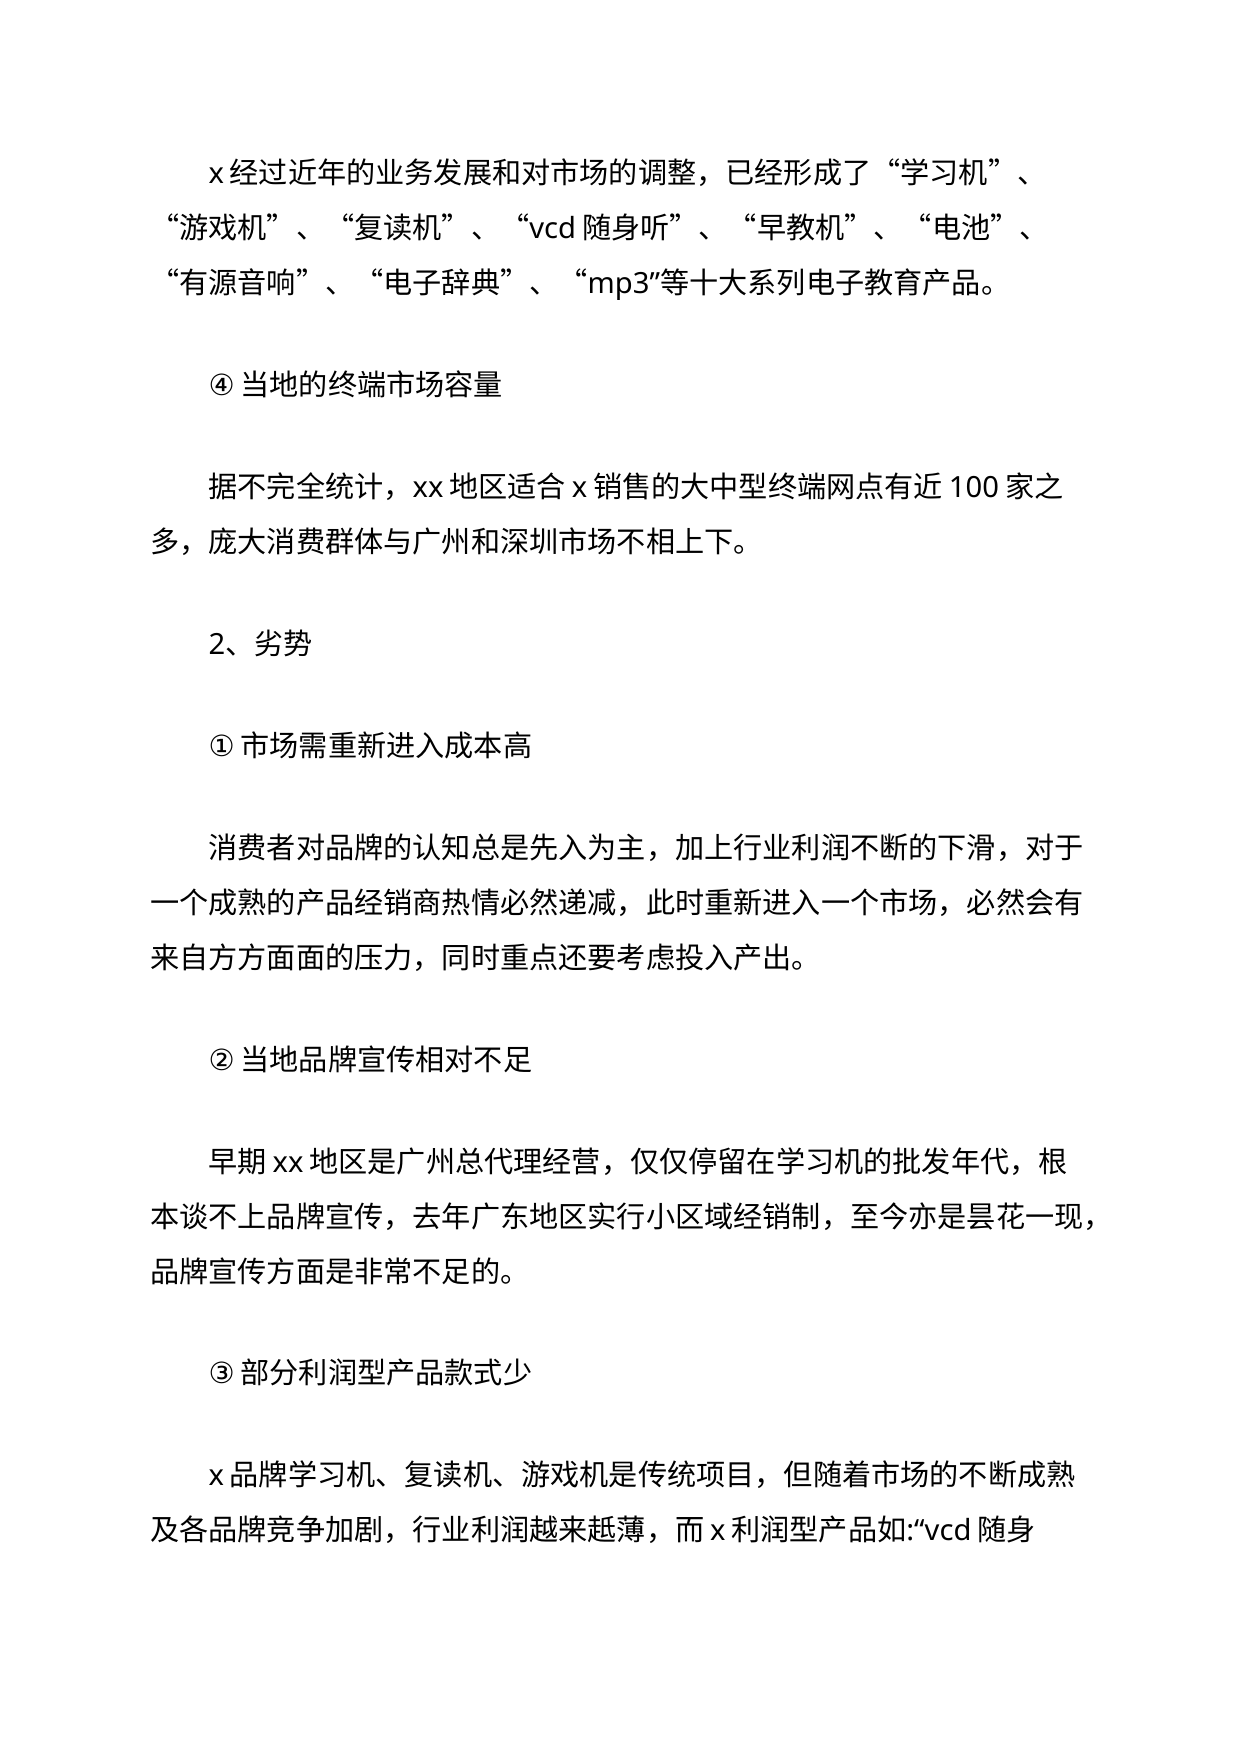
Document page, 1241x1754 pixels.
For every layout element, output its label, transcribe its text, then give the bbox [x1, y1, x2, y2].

text 2、劣势 [150, 621, 1090, 663]
text 据不完全统计，xx地区适合x销售的大中型终端网点有近100家之多，庞大消费群体与广州和深圳市场不相上下。 [150, 464, 1090, 561]
text ①市场需重新进入成本高 [150, 723, 1090, 765]
text ④当地的终端市场容量 [150, 362, 1090, 404]
text ③部分利润型产品款式少 [150, 1350, 1090, 1392]
text 消费者对品牌的认知总是先入为主，加上行业利润不断的下滑，对于一个成熟的产品经销商热情必然递减，此时重新进入一个市场，必然会有来自方方面面的压力，同时重点还要考虑投入产出。 [150, 825, 1090, 977]
text 早期xx地区是广州总代理经营，仅仅停留在学习机的批发年代，根本谈不上品牌宣传，去年广东地区实行小区域经销制，至今亦是昙花一现，品牌宣传方面是非常不足的。 [150, 1138, 1090, 1290]
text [150, 1452, 1090, 1549]
text x经过近年的业务发展和对市场的调整，已经形成了“学习机”、“游戏机”、“复读机”、“vcd随身听”、“早教机”、“电池”、“有源音响”、“电子辞典”、“mp3”等十大系列电子教育产品。 [150, 150, 1090, 302]
text ②当地品牌宣传相对不足 [150, 1036, 1090, 1079]
